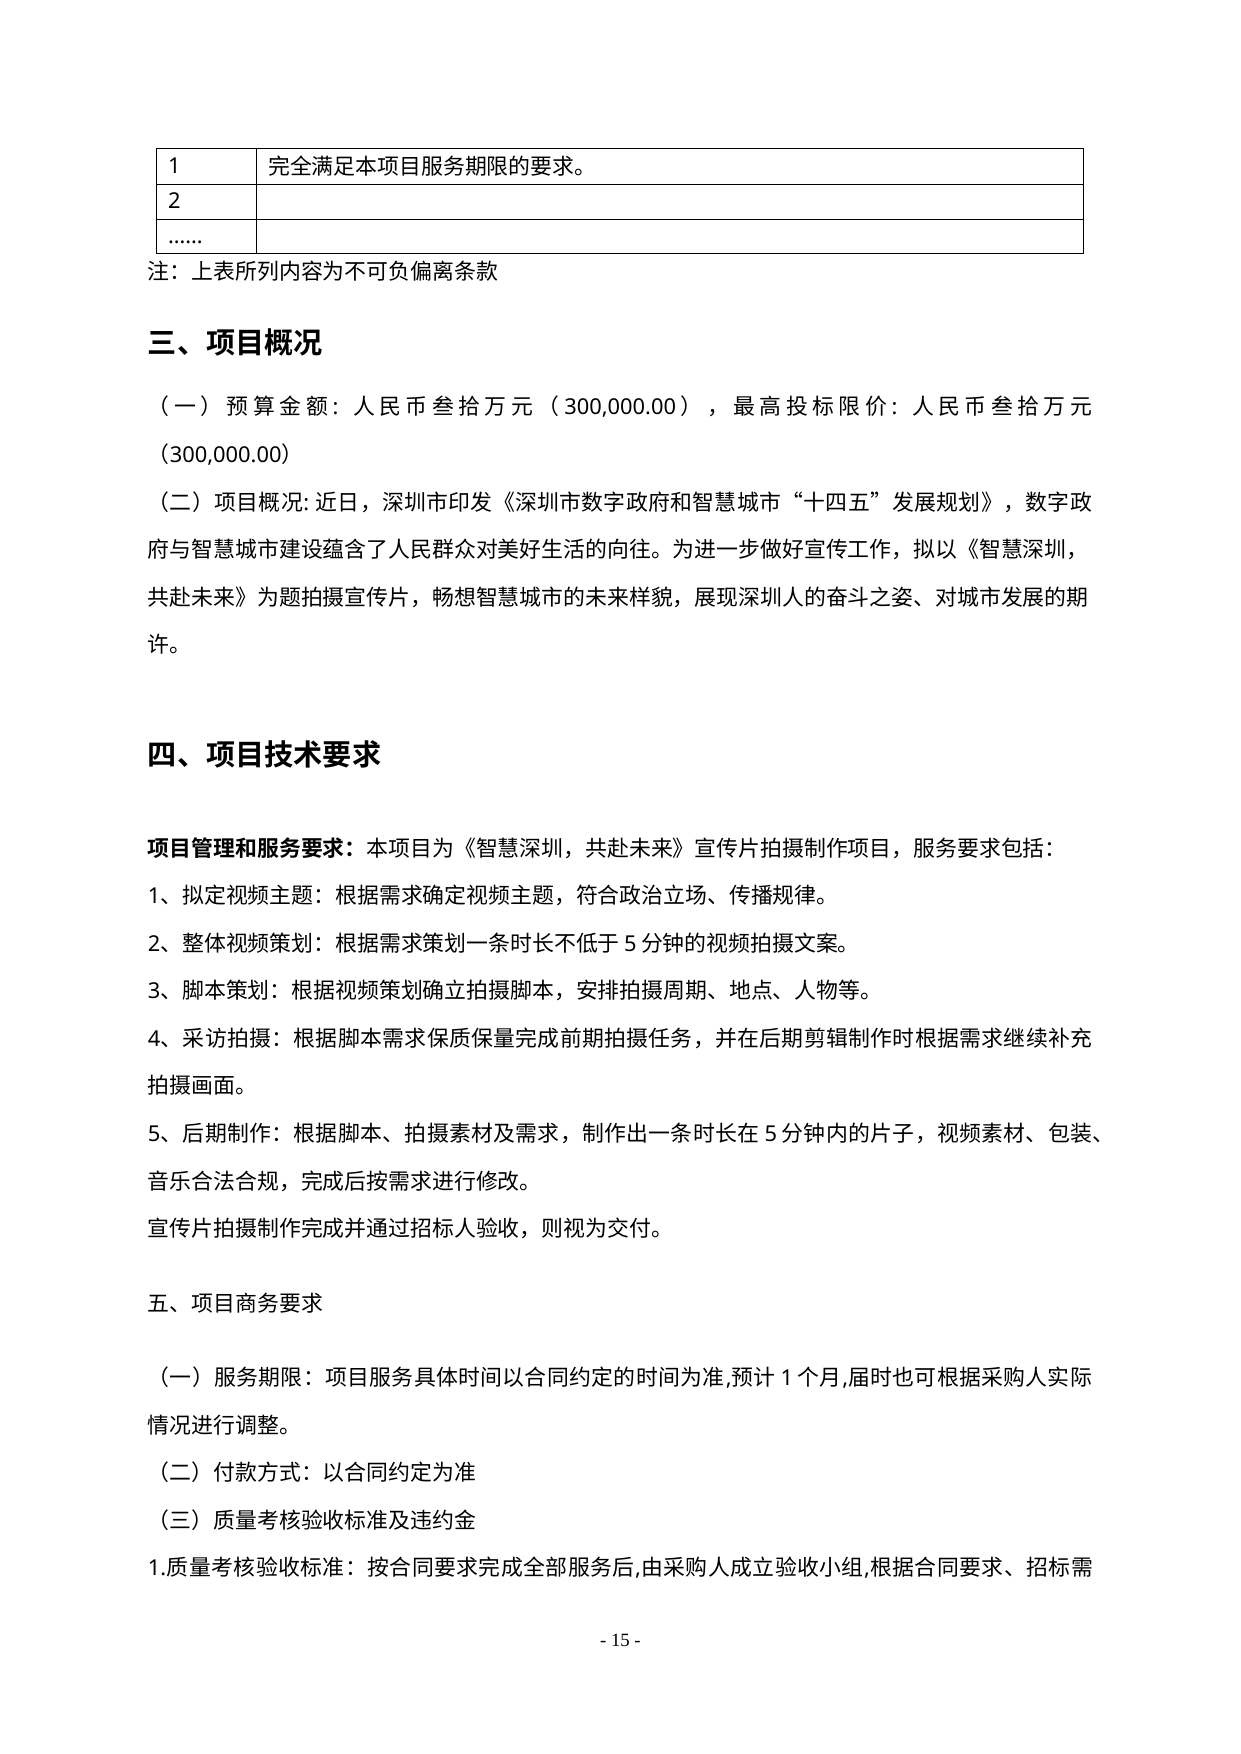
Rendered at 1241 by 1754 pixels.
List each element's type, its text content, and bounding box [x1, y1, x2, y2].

text （一）服务期限：项目服务具体时间以合同约定的时间为准,预计1个月,届时也可根据采购人实际情况进行调整。 [148, 1360, 1092, 1439]
subtitle 五、项目商务要求 [148, 1286, 1092, 1317]
text 项目管理和服务要求：本项目为《智慧深圳，共赴未来》宣传片拍摄制作项目，服务要求包括： [148, 831, 1092, 862]
table_cell 2 [157, 185, 256, 219]
text 1、拟定视频主题：根据需求确定视频主题，符合政治立场、传播规律。 [148, 878, 1092, 910]
text （一）预算金额: 人民币叁拾万元（300,000.00），最高投标限价: 人民币叁拾万元（300,000.00） [148, 389, 1092, 469]
text 4、采访拍摄：根据脚本需求保质保量完成前期拍摄任务，并在后期剪辑制作时根据需求继续补充拍摄画面。 [148, 1021, 1092, 1100]
subtitle 三、项目概况 [148, 320, 1092, 362]
text （三）质量考核验收标准及违约金 [148, 1503, 1092, 1534]
text （二）项目概况: 近日，深圳市印发《深圳市数字政府和智慧城市“十四五”发展规划》，数字政府与智慧城市建设蕴含了人民群众对美好生活的向往。为进一步做好宣传工作，拟以《智慧深圳，共赴未来》为题拍摄宣传片，畅想智慧城市的未来样貌，展现深圳人的奋斗之姿、对城市发展的期许。 [148, 484, 1092, 659]
subtitle 四、项目技术要求 [148, 731, 1092, 774]
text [148, 1550, 1092, 1582]
text （二）付款方式：以合同约定为准 [148, 1455, 1092, 1487]
table_cell …… [157, 220, 256, 253]
text 注：上表所列内容为不可负偏离条款 [148, 254, 1092, 286]
table_cell 1 [157, 149, 256, 184]
table_cell [257, 220, 1083, 253]
text 5、后期制作：根据脚本、拍摄素材及需求，制作出一条时长在5分钟内的片子，视频素材、包装、音乐合法合规，完成后按需求进行修改。 [148, 1116, 1092, 1195]
table_cell [257, 185, 1083, 219]
text 宣传片拍摄制作完成并通过招标人验收，则视为交付。 [148, 1211, 1092, 1243]
table_cell 完全满足本项目服务期限的要求。 [257, 149, 1083, 184]
text 2、整体视频策划：根据需求策划一条时长不低于5分钟的视频拍摄文案。 [148, 926, 1092, 957]
text 3、脚本策划：根据视频策划确立拍摄脚本，安排拍摄周期、地点、人物等。 [148, 973, 1092, 1005]
